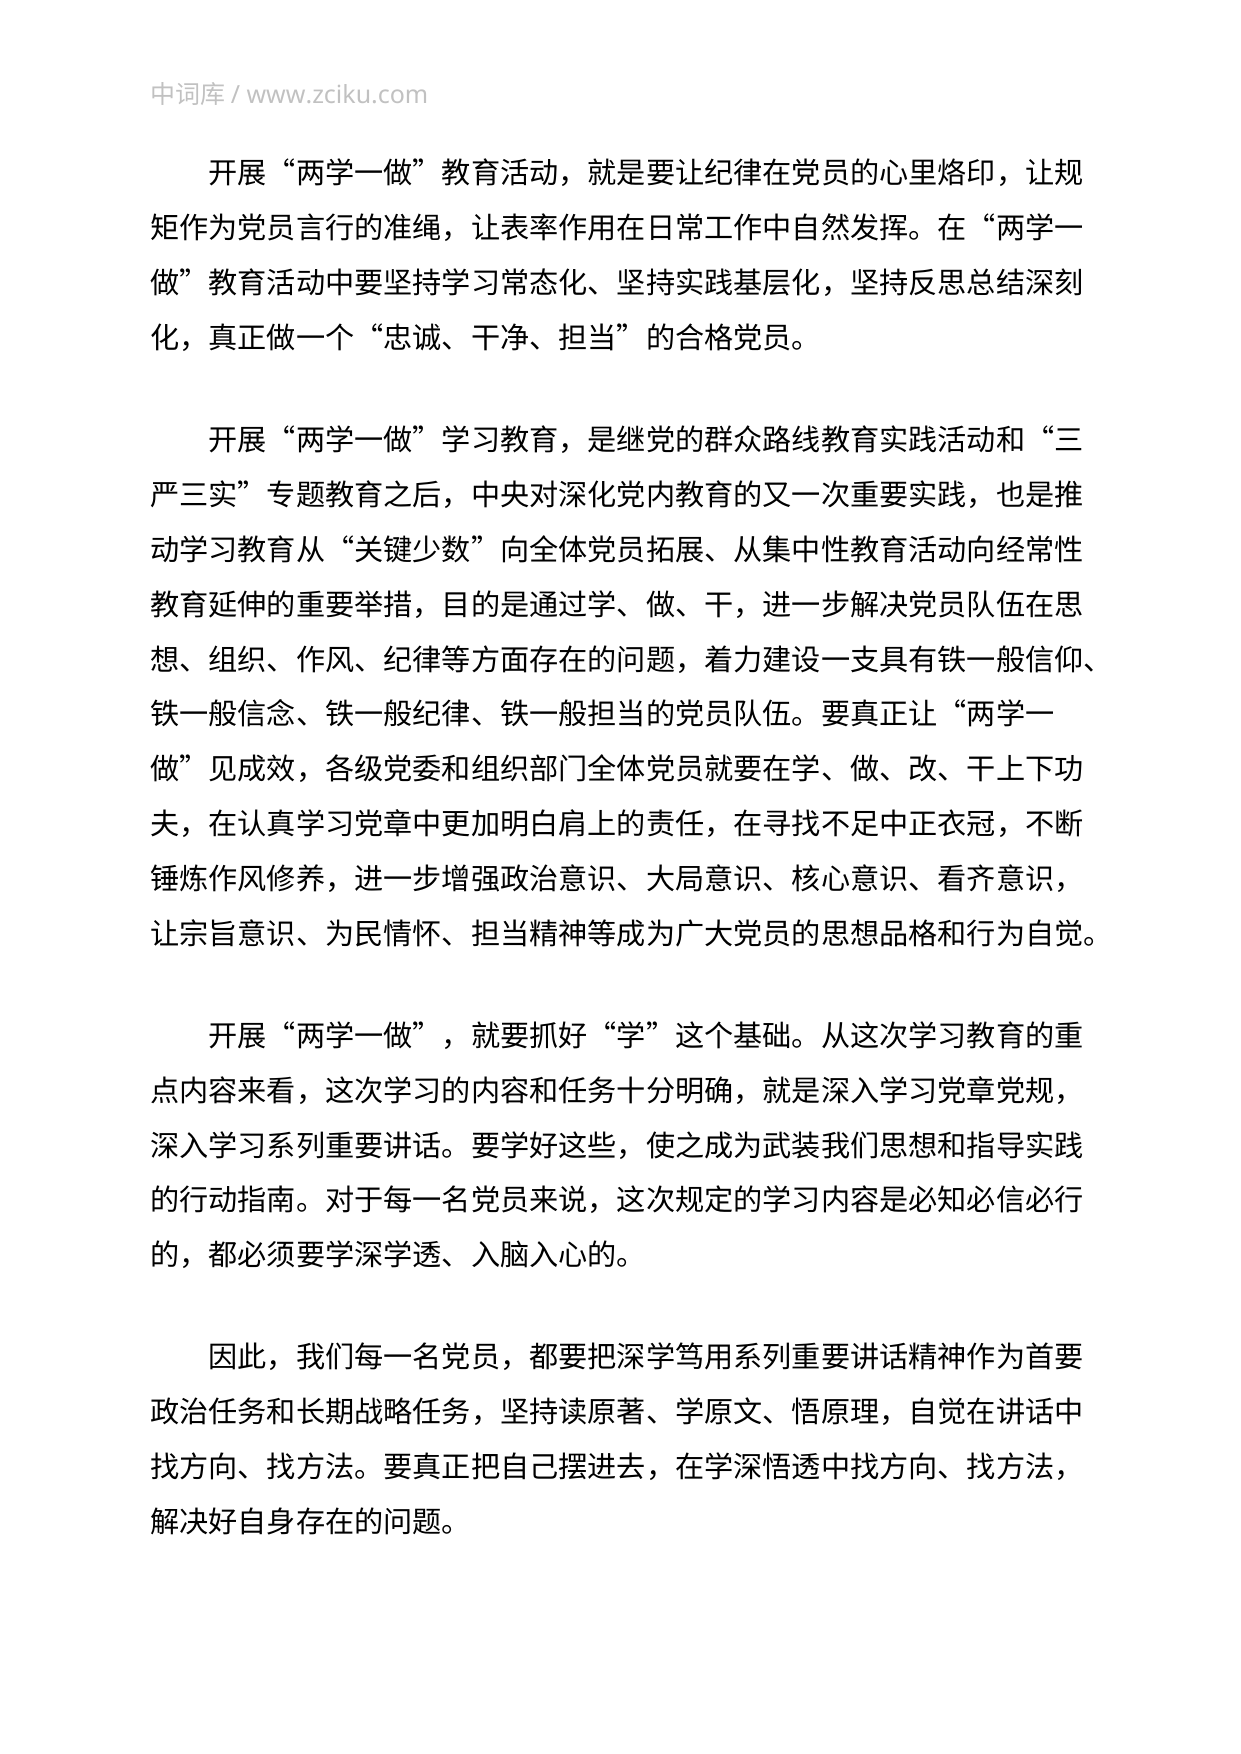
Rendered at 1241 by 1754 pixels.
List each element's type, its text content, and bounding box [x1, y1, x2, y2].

text 开展“两学一做”教育活动，就是要让纪律在党员的心里烙印，让规矩作为党员言行的准绳，让表率作用在日常工作中自然发挥。在“两学一做”教育活动中要坚持学习常态化、坚持实践基层化，坚持反思总结深刻化，真正做一个“忠诚、干净、担当”的合格党员。 [150, 150, 1090, 357]
text 开展“两学一做”学习教育，是继党的群众路线教育实践活动和“三严三实”专题教育之后，中央对深化党内教育的又一次重要实践，也是推动学习教育从“关键少数”向全体党员拓展、从集中性教育活动向经常性教育延伸的重要举措，目的是通过学、做、干，进一步解决党员队伍在思想、组织、作风、纪律等方面存在的问题，着力建设一支具有铁一般信仰、铁一般信念、铁一般纪律、铁一般担当的党员队伍。要真正让“两学一做”见成效，各级党委和组织部门全体党员就要在学、做、改、干上下功夫，在认真学习党章中更加明白肩上的责任，在寻找不足中正衣冠，不断锤炼作风修养，进一步增强政治意识、大局意识、核心意识、看齐意识，让宗旨意识、为民情怀、担当精神等成为广大党员的思想品格和行为自觉。 [150, 416, 1090, 953]
text 因此，我们每一名党员，都要把深学笃用系列重要讲话精神作为首要政治任务和长期战略任务，坚持读原著、学原文、悟原理，自觉在讲话中找方向、找方法。要真正把自己摆进去，在学深悟透中找方向、找方法，解决好自身存在的问题。 [150, 1334, 1090, 1541]
text 开展“两学一做”，就要抓好“学”这个基础。从这次学习教育的重点内容来看，这次学习的内容和任务十分明确，就是深入学习党章党规，深入学习系列重要讲话。要学好这些，使之成为武装我们思想和指导实践的行动指南。对于每一名党员来说，这次规定的学习内容是必知必信必行的，都必须要学深学透、入脑入心的。 [150, 1012, 1090, 1274]
